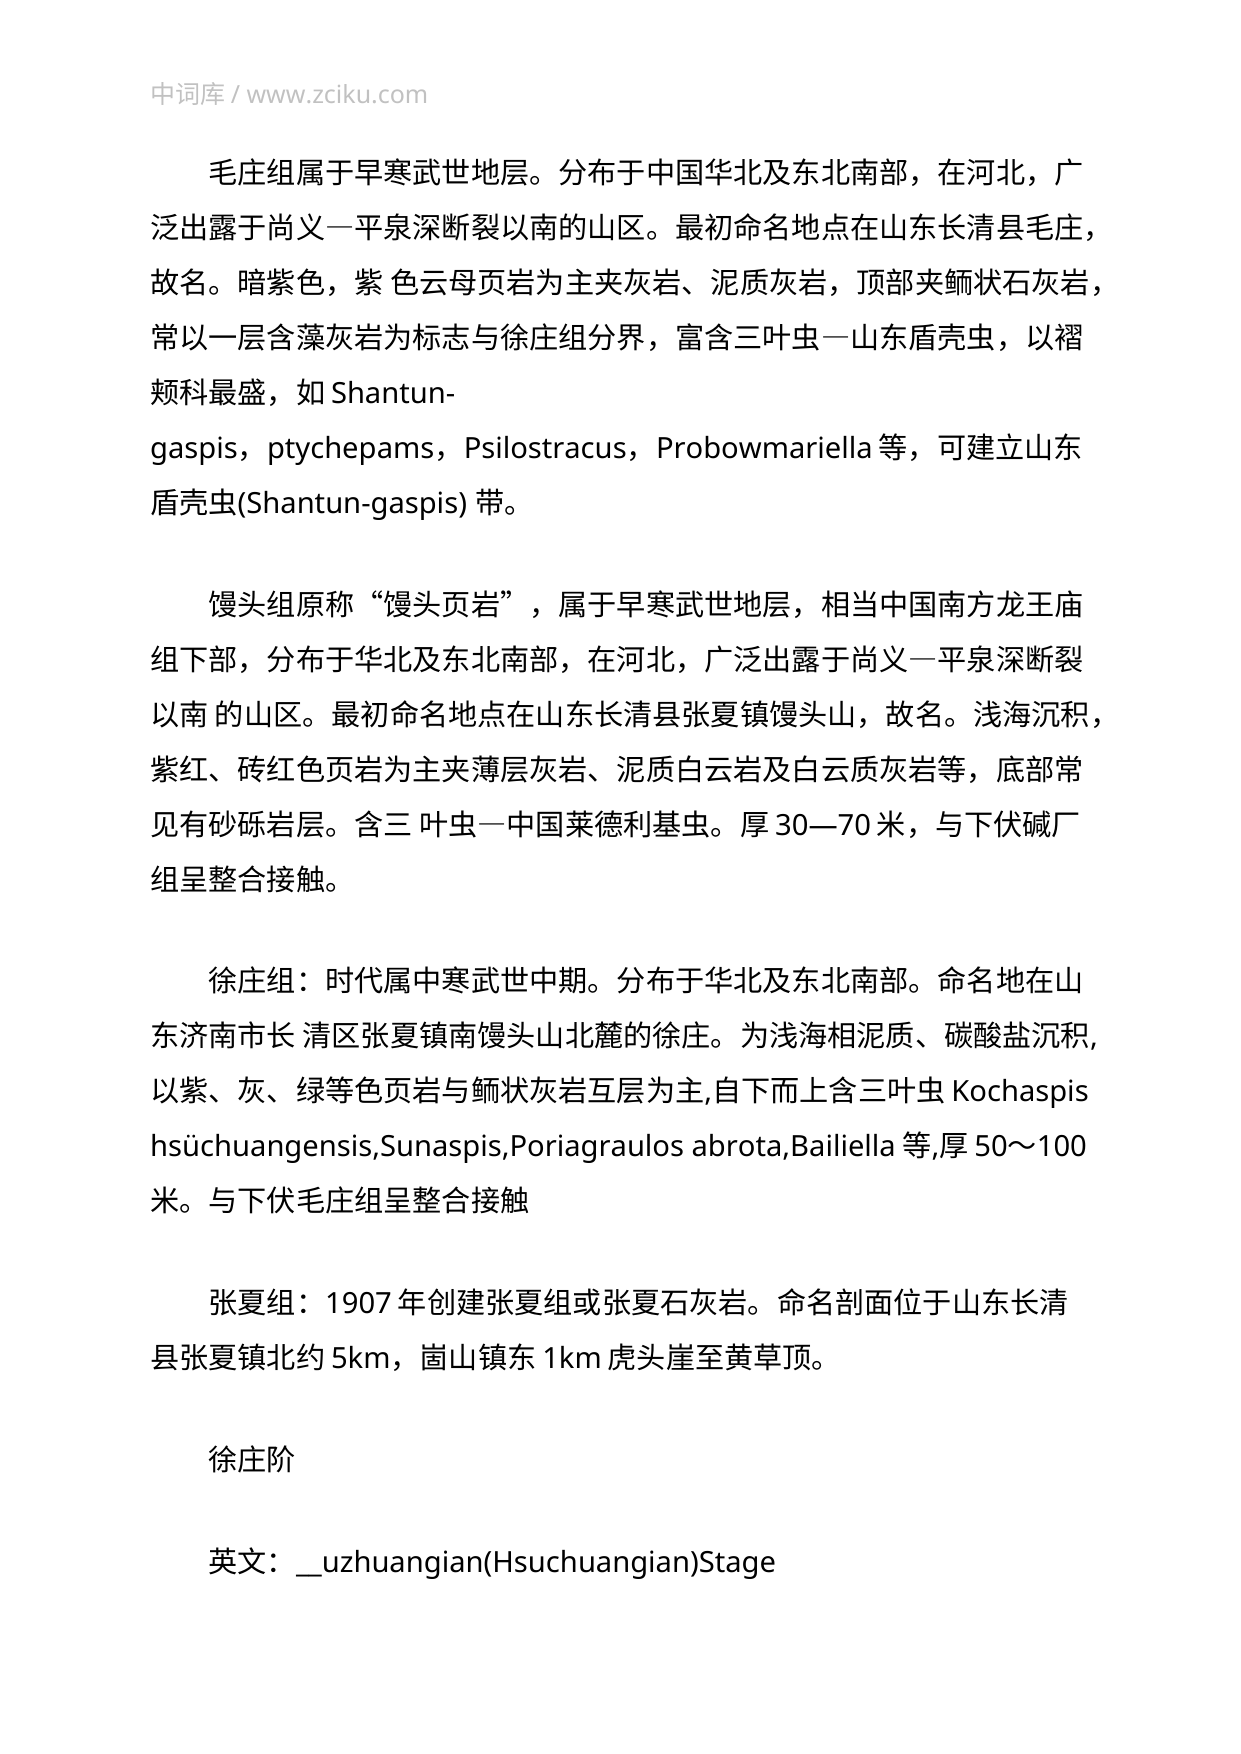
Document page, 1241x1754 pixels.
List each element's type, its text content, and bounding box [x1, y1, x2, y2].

text 馒头组原称“馒头页岩”，属于早寒武世地层，相当中国南方龙王庙组下部，分布于华北及东北南部，在河北，广泛出露于尚义—平泉深断裂以南 的山区。最初命名地点在山东长清县张夏镇馒头山，故名。浅海沉积，紫红、砖红色页岩为主夹薄层灰岩、泥质白云岩及白云质灰岩等，底部常见有砂砾岩层。含三 叶虫—中国莱德利基虫。厚30—70米，与下伏碱厂组呈整合接触。 [150, 582, 1090, 898]
text 徐庄阶 [150, 1437, 1090, 1479]
text 毛庄组属于早寒武世地层。分布于中国华北及东北南部，在河北，广泛出露于尚义—平泉深断裂以南的山区。最初命名地点在山东长清县毛庄，故名。暗紫色，紫 色云母页岩为主夹灰岩、泥质灰岩，顶部夹鲕状石灰岩，常以一层含藻灰岩为标志与徐庄组分界，富含三叶虫—山东盾壳虫，以褶颊科最盛，如Shantun- gaspis，ptychepams，Psilostracus，Probowmariella等，可建立山东盾壳虫(Shantun-gaspis) 带。 [150, 150, 1090, 522]
text 徐庄组：时代属中寒武世中期。分布于华北及东北南部。命名地在山东济南市长 清区张夏镇南馒头山北麓的徐庄。为浅海相泥质、碳酸盐沉积,以紫、灰、绿等色页岩与鲕状灰岩互层为主,自下而上含三叶虫Kochaspis hsüchuangensis,Sunaspis,Poriagraulos abrota,Bailiella等,厚50～100米。与下伏毛庄组呈整合接触 [150, 958, 1090, 1220]
text 英文：__uzhuangian(Hsuchuangian)Stage [150, 1538, 1090, 1581]
text 张夏组：1907年创建张夏组或张夏石灰岩。命名剖面位于山东长清县张夏镇北约5km，崮山镇东1km虎头崖至黄草顶。 [150, 1279, 1090, 1377]
